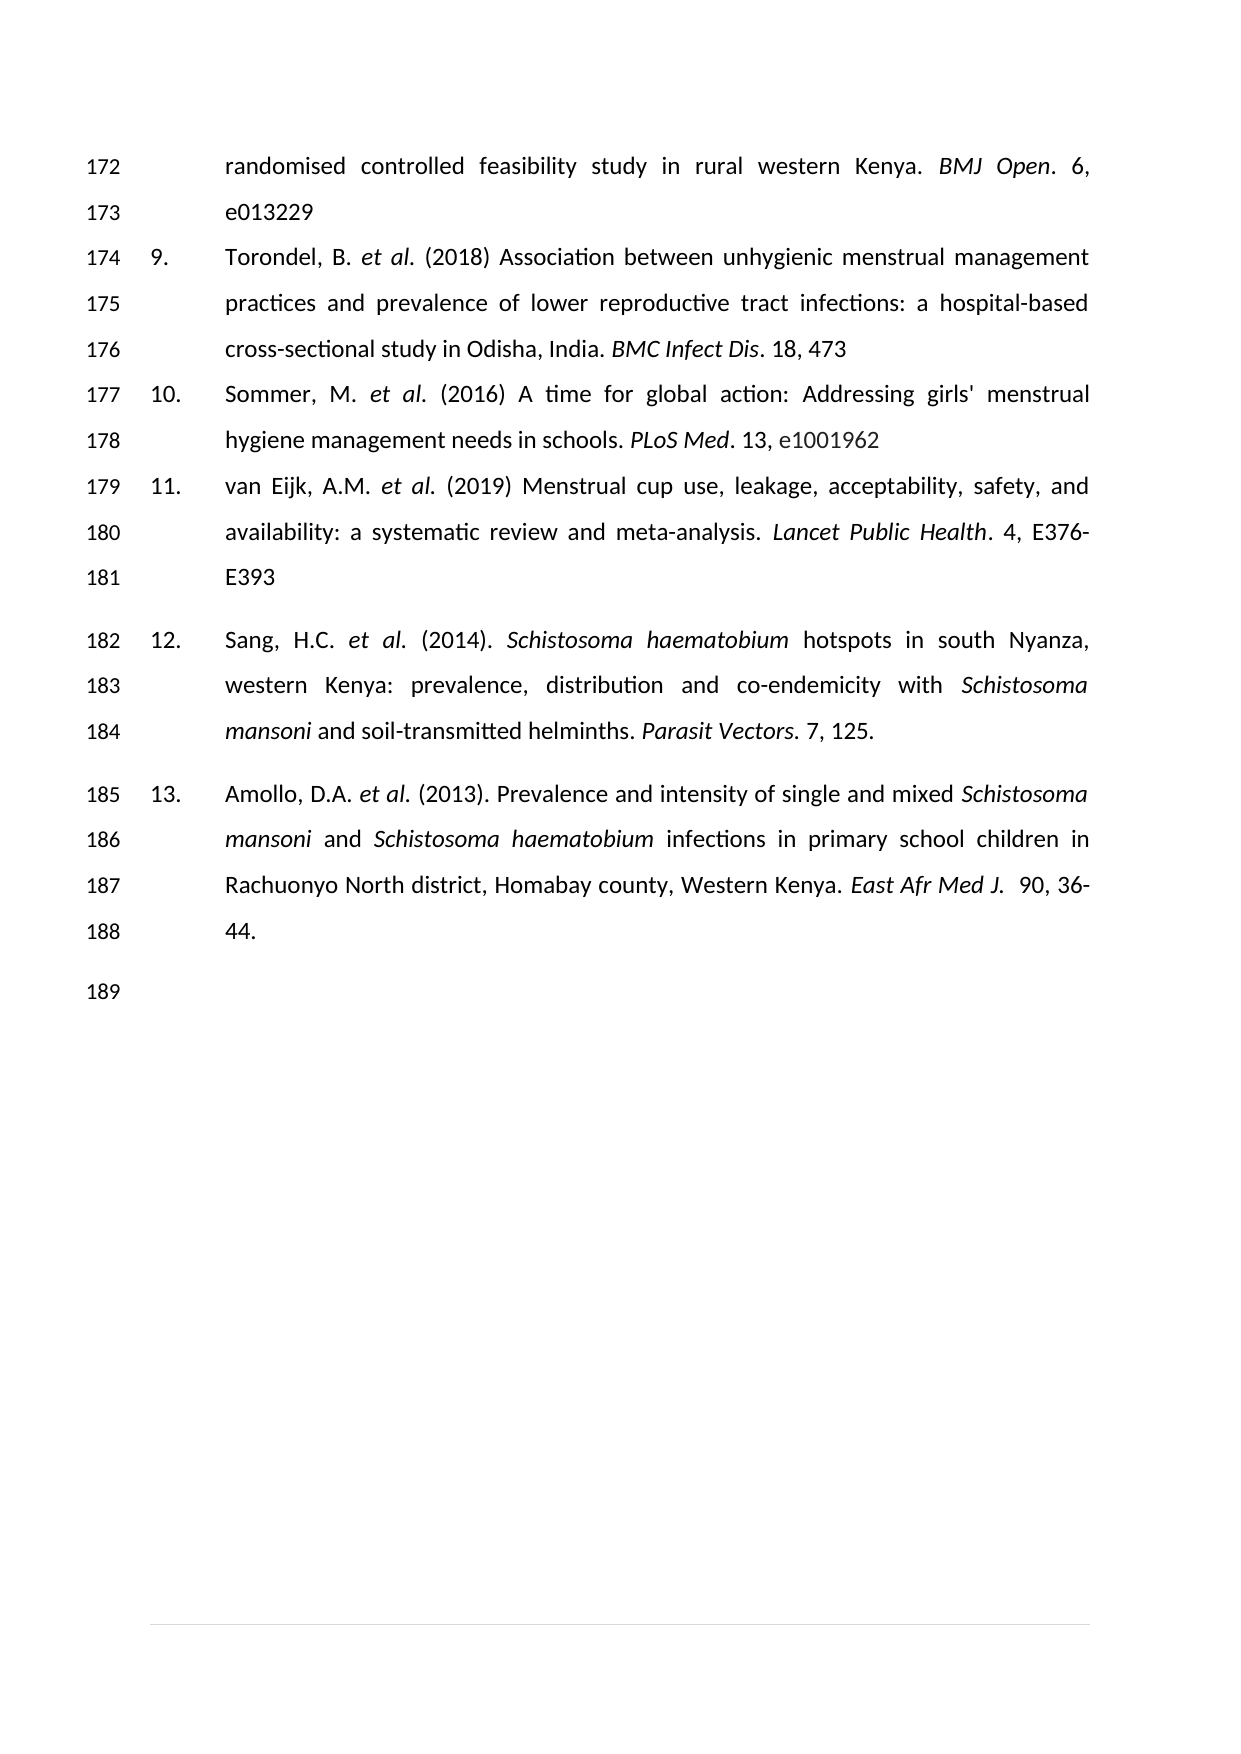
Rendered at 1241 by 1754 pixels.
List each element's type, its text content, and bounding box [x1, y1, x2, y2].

text 10. Sommer, M. et al. (2016) A time for global action: Addressing girls' menstrual hygiene management needs in schools. PLoS Med. 13, e1001962 [150, 379, 1090, 455]
text 12. Sang, H.C. et al. (2014). Schistosoma haematobium hotspots in south Nyanza, western Kenya: prevalence, distribution and co-endemicity with Schistosoma mansoni and soil-transmitted helminths. Parasit Vectors. 7, 125. [150, 624, 1090, 746]
text 13. Amollo, D.A. et al. (2013). Prevalence and intensity of single and mixed Schistosoma mansoni and Schistosoma haematobium infections in primary school children in Rachuonyo North district, Homabay county, Western Kenya. East Afr Med J. 90, 36-44. [150, 778, 1090, 946]
text 11. van Eijk, A.M. et al. (2019) Menstrual cup use, leakage, acceptability, safety, and availability: a systematic review and meta-analysis. Lancet Public Health. 4, E376-E393 [150, 470, 1090, 592]
text 9. Torondel, B. et al. (2018) Association between unhygienic menstrual management practices and prevalence of lower reproductive tract infections: a hospital-based cross-sectional study in Odisha, India. BMC Infect Dis. 18, 473 [150, 241, 1090, 363]
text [150, 150, 1090, 226]
